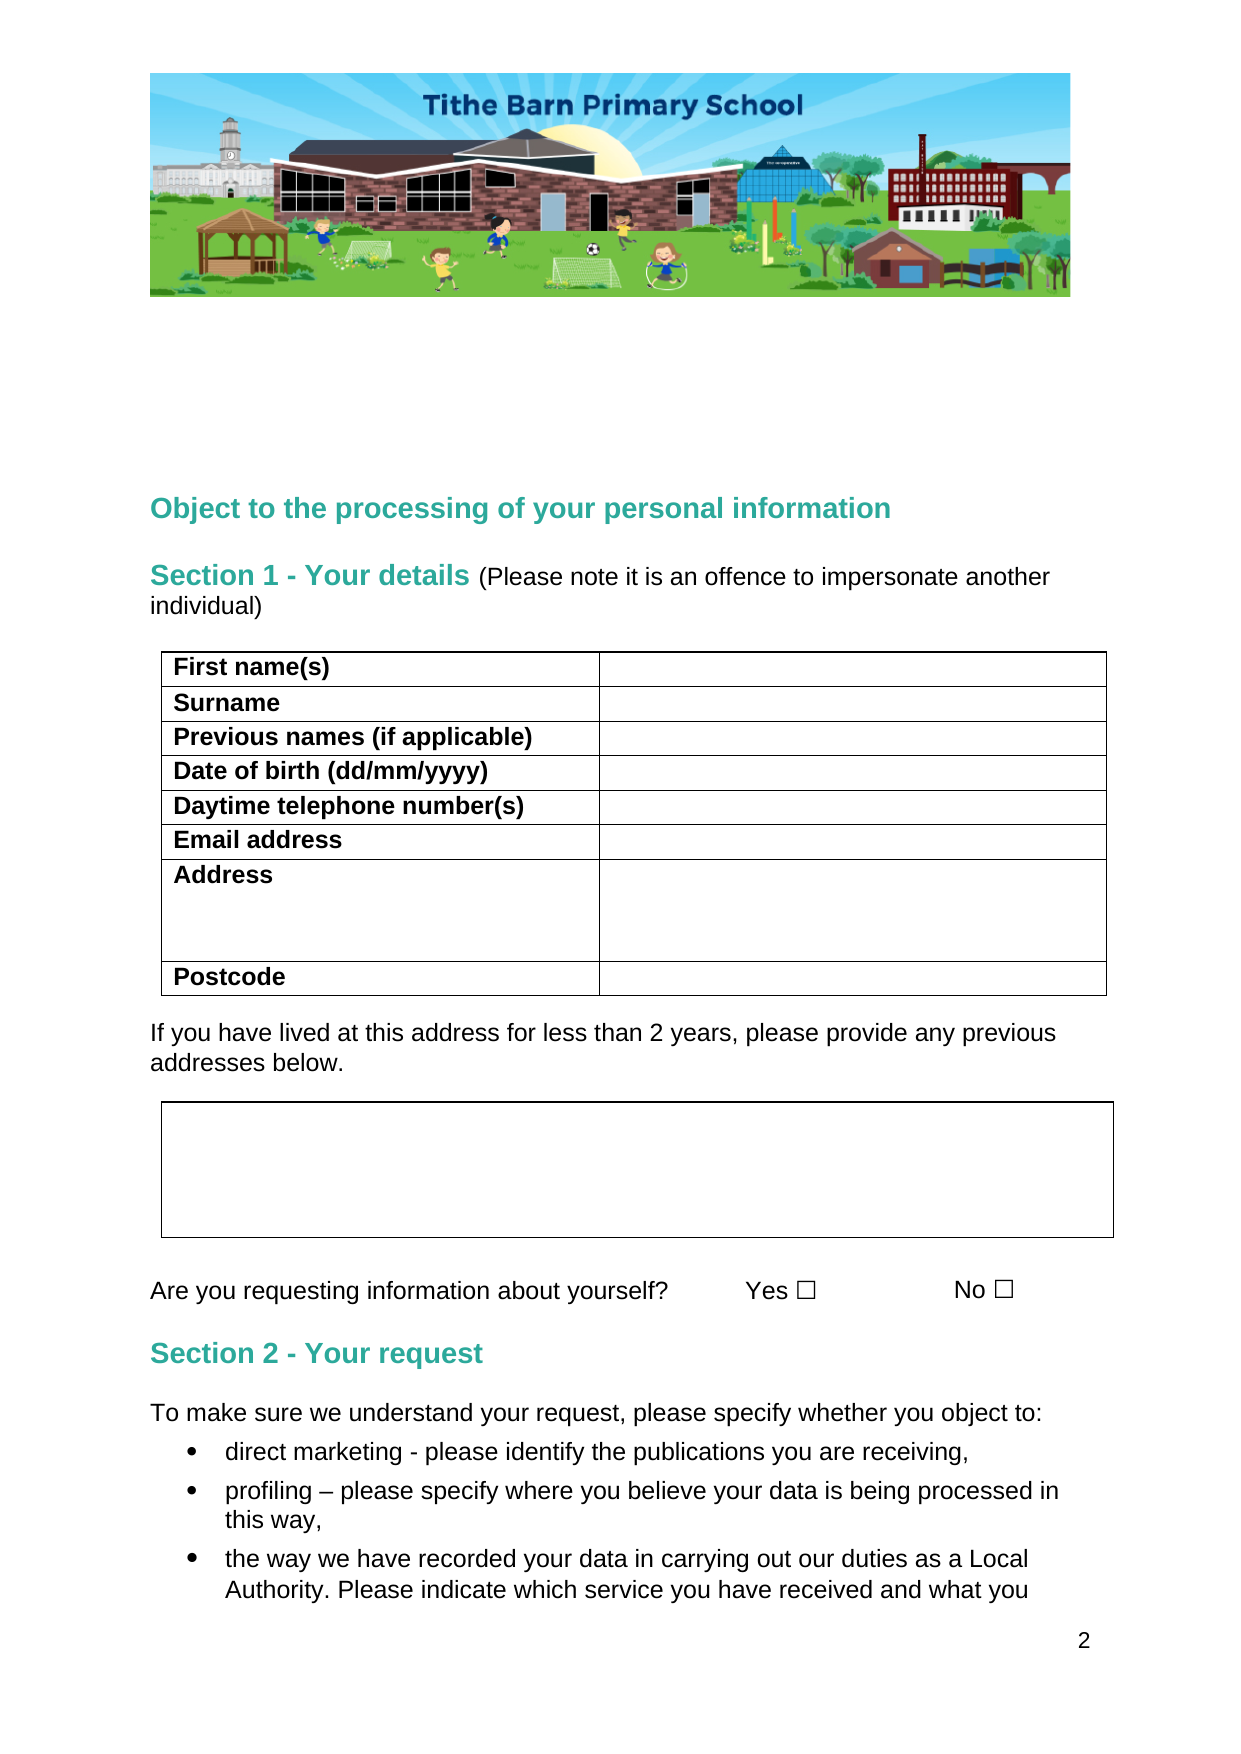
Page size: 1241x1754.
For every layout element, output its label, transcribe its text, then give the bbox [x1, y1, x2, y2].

table_cell [600, 962, 1106, 995]
text If you have lived at this address for less than 2 years, please provide any previous addresses below. [150, 1018, 1090, 1077]
table_cell [600, 825, 1106, 859]
table_cell [600, 687, 1106, 721]
table_header First name(s) [162, 653, 599, 686]
list direct marketing - please identify the publications you are receiving, [187, 1436, 1090, 1465]
table_cell Date of birth (dd/mm/yyyy) [162, 756, 599, 790]
table_cell [600, 722, 1106, 755]
text To make sure we understand your request, please specify whether you object to: [150, 1398, 1090, 1427]
table_cell Previous names (if applicable) [162, 722, 599, 755]
list profiling – please specify where you believe your data is being processed in this way, [187, 1476, 1090, 1534]
text Are you requesting information about yourself? Yes No [150, 1271, 1090, 1307]
table_cell [600, 756, 1106, 790]
subtitle Section 2 - Your request [150, 1336, 1090, 1369]
table_cell Postcode [162, 962, 599, 995]
table_header [600, 653, 1106, 686]
text Section 1 - Your details (Please note it is an offence to impersonate another individual) [150, 558, 1090, 620]
table_cell [600, 860, 1106, 961]
table_cell [600, 791, 1106, 824]
text Object to the processing of your personal information [150, 491, 1090, 524]
table_cell Daytime telephone number(s) [162, 791, 599, 824]
table_cell Address [162, 860, 599, 961]
table_header [162, 1103, 1113, 1237]
table_cell Email address [162, 825, 599, 859]
picture [150, 73, 1071, 297]
table_cell Surname [162, 687, 599, 721]
